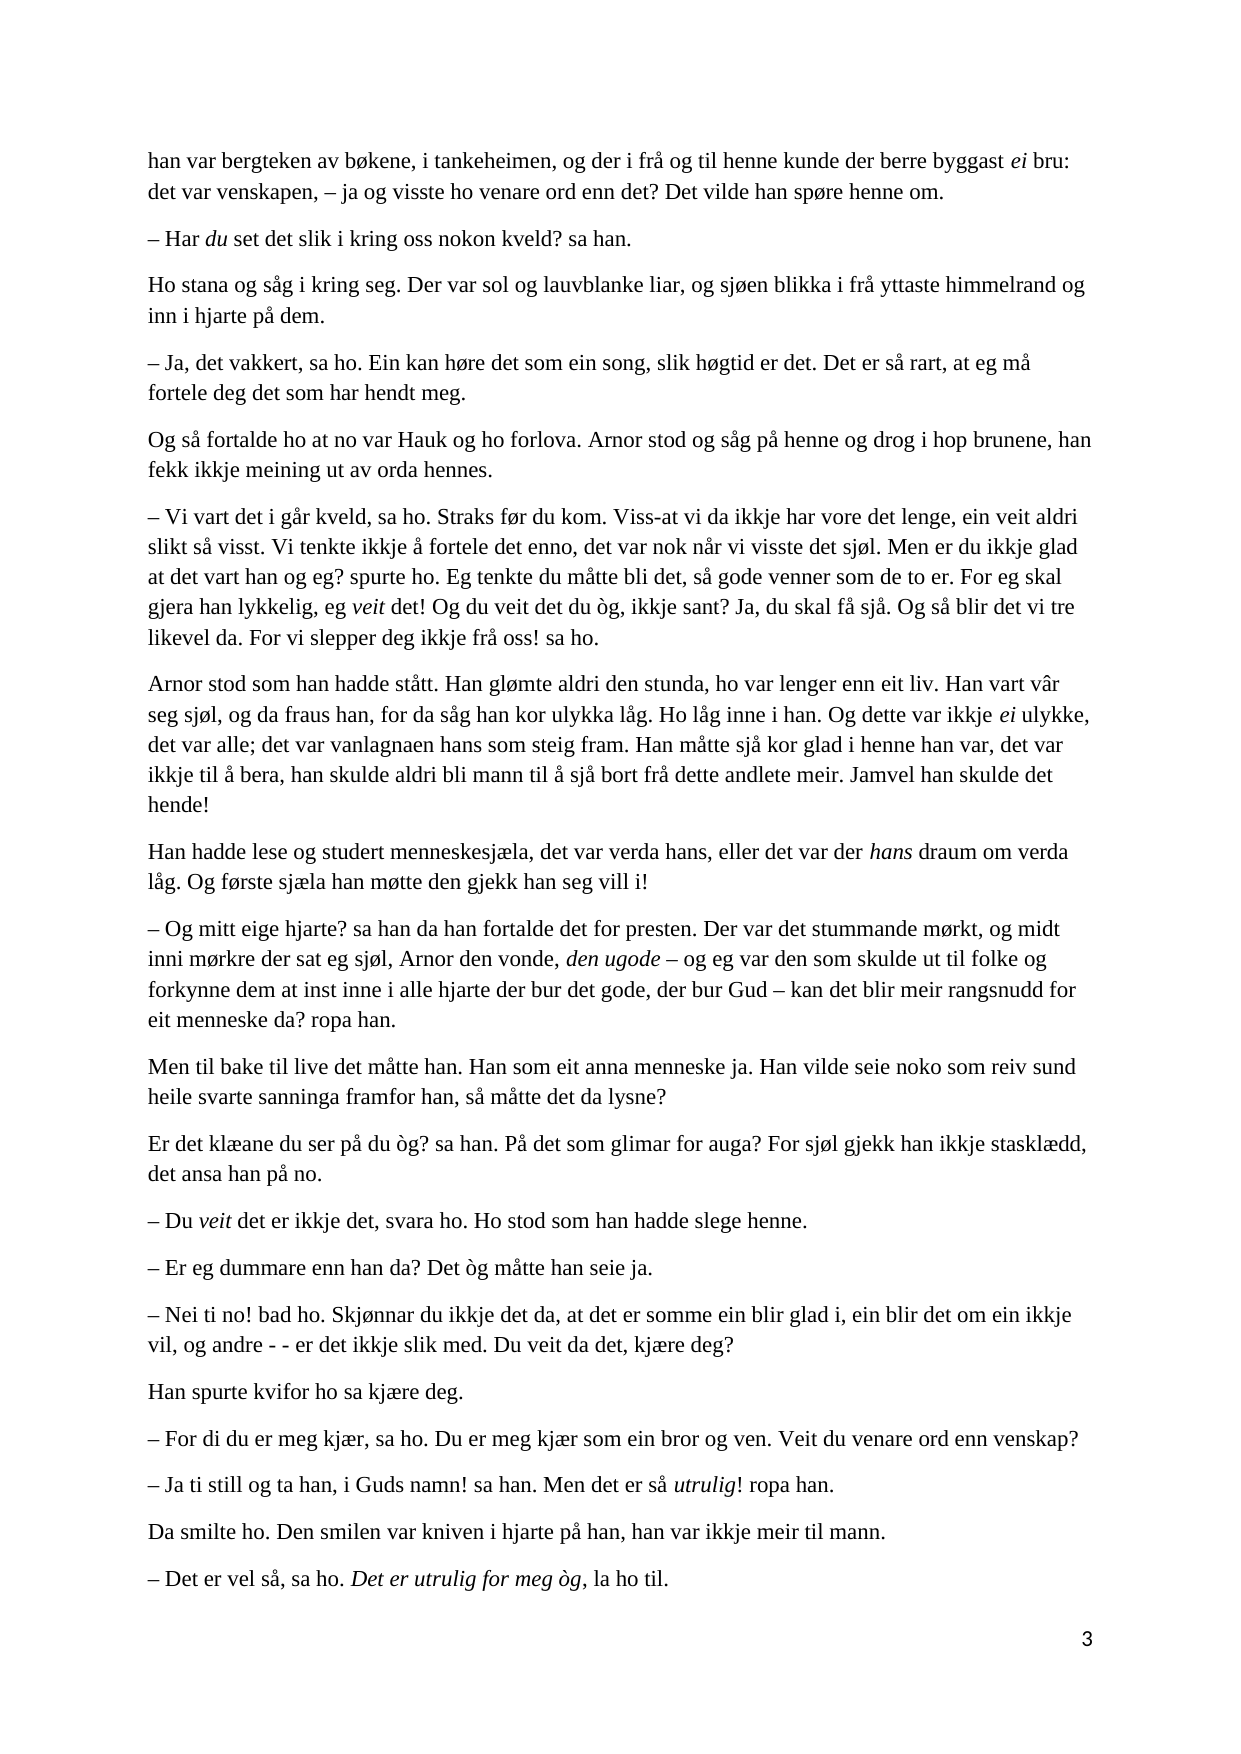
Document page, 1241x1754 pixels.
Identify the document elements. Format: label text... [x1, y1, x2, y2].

text – Du veit det er ikkje det, svara ho. Ho stod som han hadde slege henne. [148, 1207, 1093, 1233]
text – Ja, det vakkert, sa ho. Ein kan høre det som ein song, slik høgtid er det. Det er så rart, at eg må fortele deg det som har hendt meg. [148, 349, 1093, 405]
text – Vi vart det i går kveld, sa ho. Straks før du kom. Viss-at vi da ikkje har vore det lenge, ein veit aldri slikt så visst. Vi tenkte ikkje å fortele det enno, det var nok når vi visste det sjøl. Men er du ikkje glad at det vart han og eg? spurte ho. Eg tenkte du måtte bli det, så gode venner som de to er. For eg skal gjera han lykkelig, eg veit det! Og du veit det du òg, ikkje sant? Ja, du skal få sjå. Og så blir det vi tre likevel da. For vi slepper deg ikkje frå oss! sa ho. [148, 503, 1093, 650]
text Og så fortalde ho at no var Hauk og ho forlova. Arnor stod og såg på henne og drog i hop brunene, han fekk ikkje meining ut av orda hennes. [148, 426, 1093, 482]
text Arnor stod som han hadde stått. Han glømte aldri den stunda, ho var lenger enn eit liv. Han vart vâr seg sjøl, og da fraus han, for da såg han kor ulykka låg. Ho låg inne i han. Og dette var ikkje ei ulykke, det var alle; det var vanlagnaen hans som steig fram. Han måtte sjå kor glad i henne han var, det var ikkje til å bera, han skulde aldri bli mann til å sjå bort frå dette andlete meir. Jamvel han skulde det hende! [148, 671, 1093, 818]
text Ho stana og såg i kring seg. Der var sol og lauvblanke liar, og sjøen blikka i frå yttaste himmelrand og inn i hjarte på dem. [148, 272, 1093, 328]
text – For di du er meg kjær, sa ho. Du er meg kjær som ein bror og ven. Veit du venare ord enn venskap? [148, 1425, 1093, 1451]
text Er det klæane du ser på du òg? sa han. På det som glimar for auga? For sjøl gjekk han ikkje stasklædd, det ansa han på no. [148, 1130, 1093, 1186]
text – Har du set det slik i kring oss nokon kveld? sa han. [148, 225, 1093, 251]
text – Ja ti still og ta han, i Guds namn! sa han. Men det er så utrulig! ropa han. [148, 1472, 1093, 1498]
text – Og mitt eige hjarte? sa han da han fortalde det for presten. Der var det stummande mørkt, og midt inni mørkre der sat eg sjøl, Arnor den vonde, den ugode – og eg var den som skulde ut til folke og forkynne dem at inst inne i alle hjarte der bur det gode, der bur Gud – kan det blir meir rangsnudd for eit menneske da? ropa han. [148, 915, 1093, 1032]
text Han spurte kvifor ho sa kjære deg. [148, 1378, 1093, 1404]
text Men til bake til live det måtte han. Han som eit anna menneske ja. Han vilde seie noko som reiv sund heile svarte sanninga framfor han, så måtte det da lysne? [148, 1053, 1093, 1109]
text Han hadde lese og studert menneskesjæla, det var verda hans, eller det var der hans draum om verda låg. Og første sjæla han møtte den gjekk han seg vill i! [148, 838, 1093, 895]
text – Er eg dummare enn han da? Det òg måtte han seie ja. [148, 1254, 1093, 1280]
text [148, 148, 1093, 204]
text Da smilte ho. Den smilen var kniven i hjarte på han, han var ikkje meir til mann. [148, 1518, 1093, 1545]
text – Nei ti no! bad ho. Skjønnar du ikkje det da, at det er somme ein blir glad i, ein blir det om ein ikkje vil, og andre - - er det ikkje slik med. Du veit da det, kjære deg? [148, 1301, 1093, 1357]
text – Det er vel så, sa ho. Det er utrulig for meg òg, la ho til. [148, 1565, 1093, 1592]
